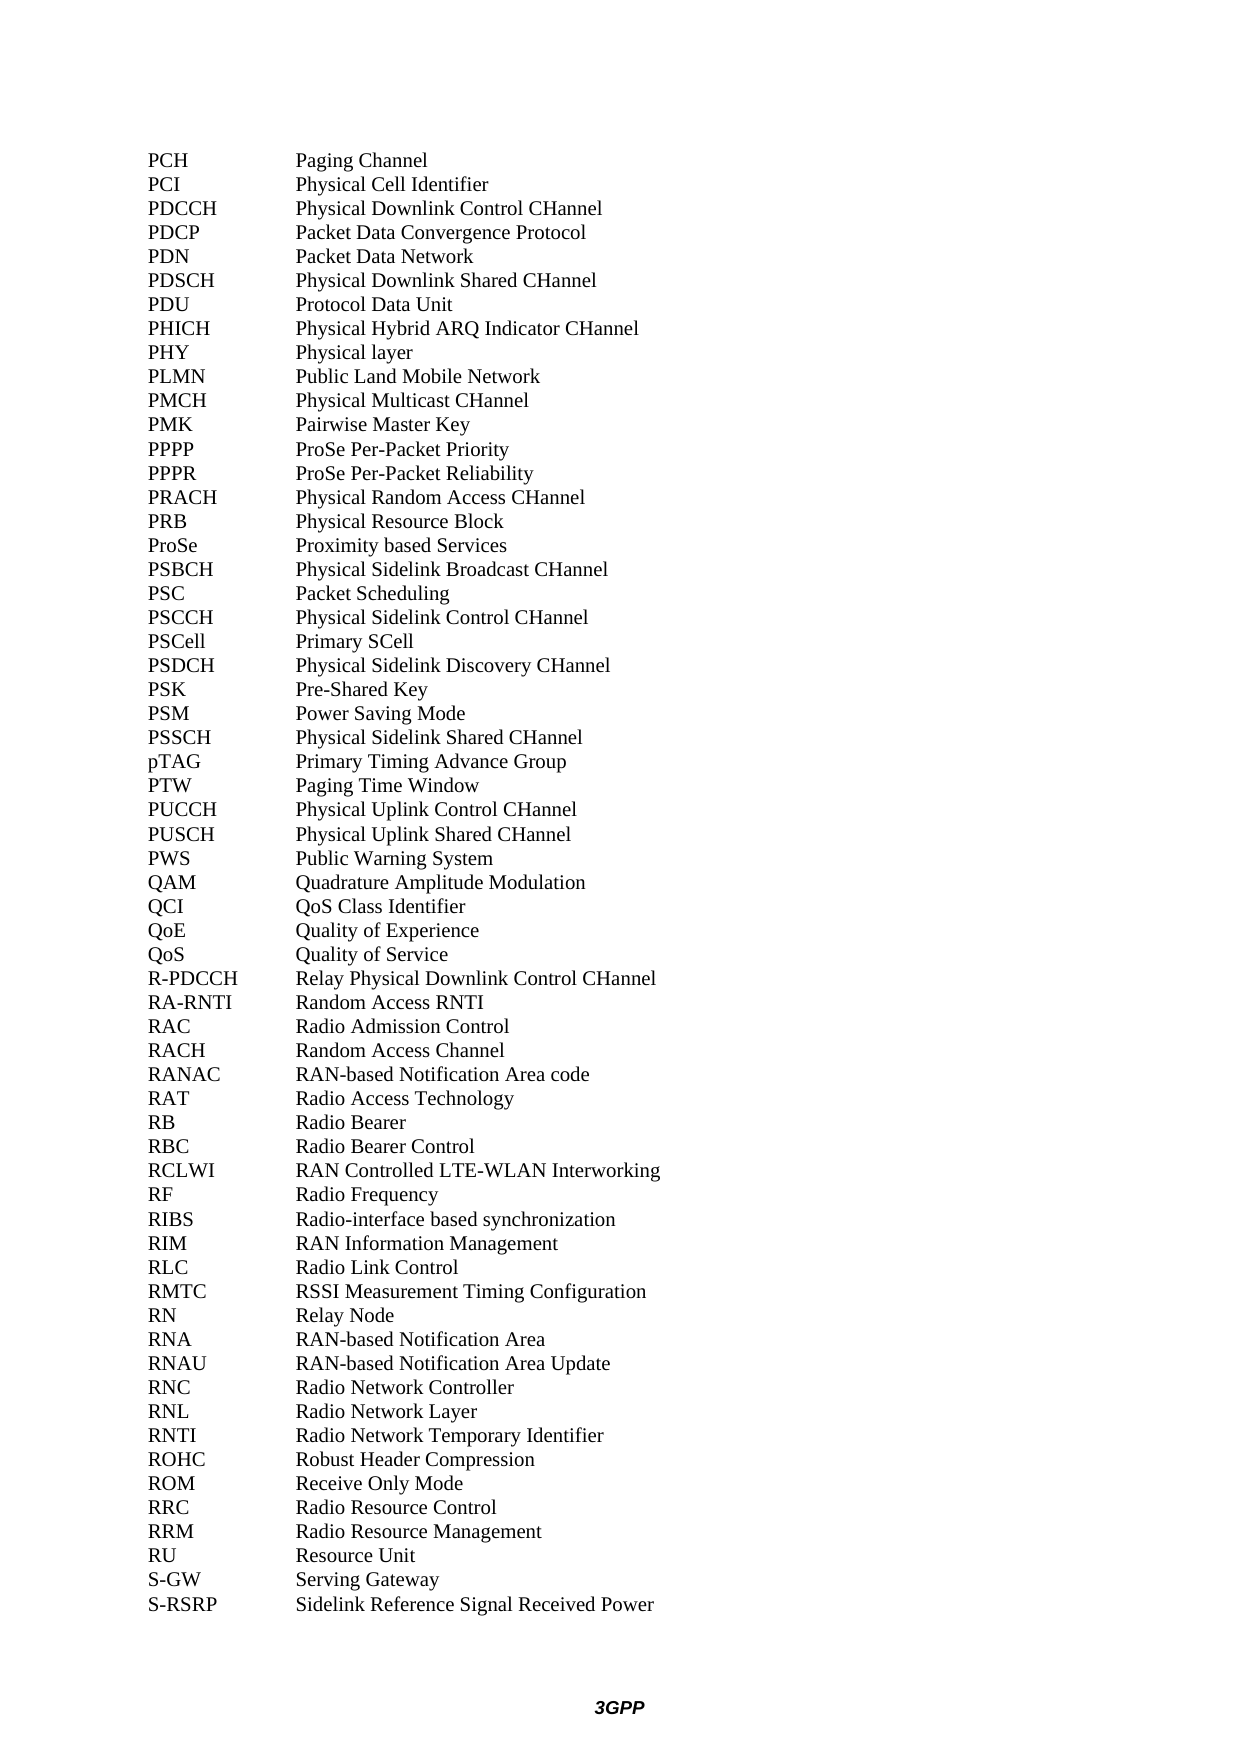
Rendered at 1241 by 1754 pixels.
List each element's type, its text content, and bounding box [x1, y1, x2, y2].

text PMK Pairwise Master Key [148, 412, 1122, 436]
text PSSCH Physical Sidelink Shared CHannel [148, 725, 1122, 749]
text PSBCH Physical Sidelink Broadcast CHannel [148, 557, 1122, 581]
text PSK Pre-Shared Key [148, 677, 1122, 701]
text PSCCH Physical Sidelink Control CHannel [148, 605, 1122, 629]
text RNAU RAN-based Notification Area Update [148, 1351, 1122, 1375]
text PUSCH Physical Uplink Shared CHannel [148, 821, 1122, 846]
text PSCell Primary SCell [148, 629, 1122, 653]
text RU Resource Unit [148, 1543, 1122, 1567]
text PDN Packet Data Network [148, 244, 1122, 268]
text QCI QoS Class Identifier [148, 894, 1122, 918]
text RIBS Radio-interface based synchronization [148, 1206, 1122, 1231]
text PHY Physical layer [148, 340, 1122, 364]
text RRM Radio Resource Management [148, 1519, 1122, 1543]
text RF Radio Frequency [148, 1182, 1122, 1206]
text RIM RAN Information Management [148, 1231, 1122, 1254]
text QoS Quality of Service [148, 942, 1122, 966]
text RA-RNTI Random Access RNTI [148, 990, 1122, 1014]
text QoE Quality of Experience [148, 918, 1122, 942]
text RLC Radio Link Control [148, 1254, 1122, 1279]
text ROHC Robust Header Compression [148, 1447, 1122, 1471]
text S-GW Serving Gateway [148, 1567, 1122, 1591]
text PHICH Physical Hybrid ARQ Indicator CHannel [148, 316, 1122, 340]
text PCH Paging Channel [148, 148, 1122, 172]
text PMCH Physical Multicast CHannel [148, 388, 1122, 412]
text RNL Radio Network Layer [148, 1399, 1122, 1423]
text RNTI Radio Network Temporary Identifier [148, 1423, 1122, 1447]
text RNC Radio Network Controller [148, 1375, 1122, 1399]
text RN Relay Node [148, 1303, 1122, 1327]
text PCI Physical Cell Identifier [148, 172, 1122, 196]
text S-RSRP Sidelink Reference Signal Received Power [148, 1591, 1122, 1616]
text PRB Physical Resource Block [148, 509, 1122, 533]
text PDCCH Physical Downlink Control CHannel [148, 196, 1122, 220]
text PDU Protocol Data Unit [148, 292, 1122, 316]
text R-PDCCH Relay Physical Downlink Control CHannel [148, 966, 1122, 990]
text PUCCH Physical Uplink Control CHannel [148, 797, 1122, 821]
text RANAC RAN-based Notification Area code [148, 1062, 1122, 1086]
text PSDCH Physical Sidelink Discovery CHannel [148, 653, 1122, 677]
text RAC Radio Admission Control [148, 1014, 1122, 1038]
text PDCP Packet Data Convergence Protocol [148, 220, 1122, 244]
text PDSCH Physical Downlink Shared CHannel [148, 268, 1122, 292]
text PTW Paging Time Window [148, 773, 1122, 797]
text RNA RAN-based Notification Area [148, 1327, 1122, 1351]
text ROM Receive Only Mode [148, 1471, 1122, 1495]
text RAT Radio Access Technology [148, 1086, 1122, 1110]
text PSC Packet Scheduling [148, 581, 1122, 605]
text pTAG Primary Timing Advance Group [148, 749, 1122, 773]
text PLMN Public Land Mobile Network [148, 364, 1122, 388]
text PPPR ProSe Per-Packet Reliability [148, 461, 1122, 484]
text PSM Power Saving Mode [148, 701, 1122, 725]
text ProSe Proximity based Services [148, 533, 1122, 557]
text QAM Quadrature Amplitude Modulation [148, 869, 1122, 894]
text RACH Random Access Channel [148, 1038, 1122, 1062]
text RMTC RSSI Measurement Timing Configuration [148, 1279, 1122, 1303]
text RBC Radio Bearer Control [148, 1134, 1122, 1158]
text RCLWI RAN Controlled LTE-WLAN Interworking [148, 1158, 1122, 1182]
text RRC Radio Resource Control [148, 1495, 1122, 1519]
text PRACH Physical Random Access CHannel [148, 484, 1122, 509]
text RB Radio Bearer [148, 1110, 1122, 1134]
text PWS Public Warning System [148, 846, 1122, 869]
text PPPP ProSe Per-Packet Priority [148, 436, 1122, 461]
